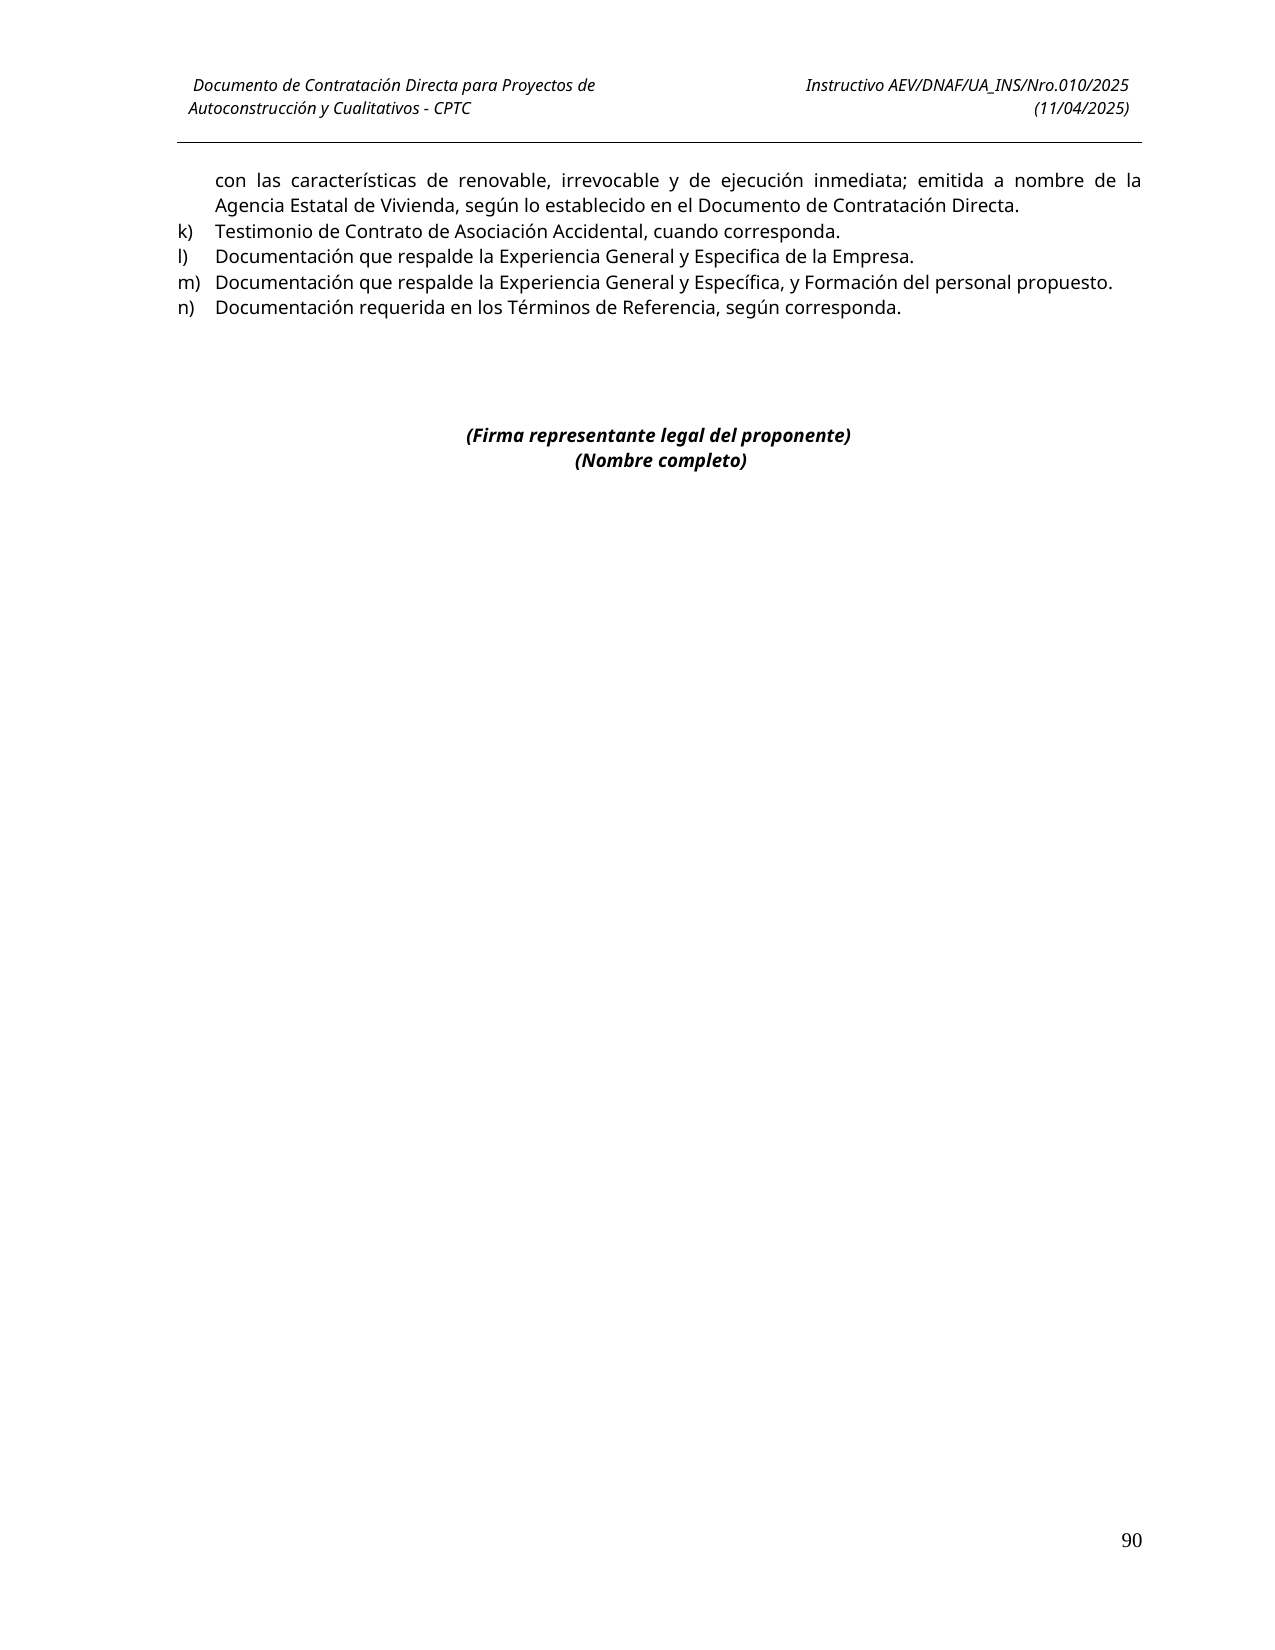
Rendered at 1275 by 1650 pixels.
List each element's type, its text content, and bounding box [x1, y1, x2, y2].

text (Firma representante legal del proponente) [177, 422, 1142, 448]
list Documentación que respalde la Experiencia General y Especifica de la Empresa. [177, 244, 1142, 269]
list Documentación requerida en los Términos de Referencia, según corresponda. [177, 295, 1142, 320]
list Testimonio de Contrato de Asociación Accidental, cuando corresponda. [177, 218, 1142, 244]
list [177, 167, 1142, 218]
text (Nombre completo) [177, 448, 1142, 473]
list Documentación que respalde la Experiencia General y Específica, y Formación del personal propuesto. [177, 269, 1142, 295]
